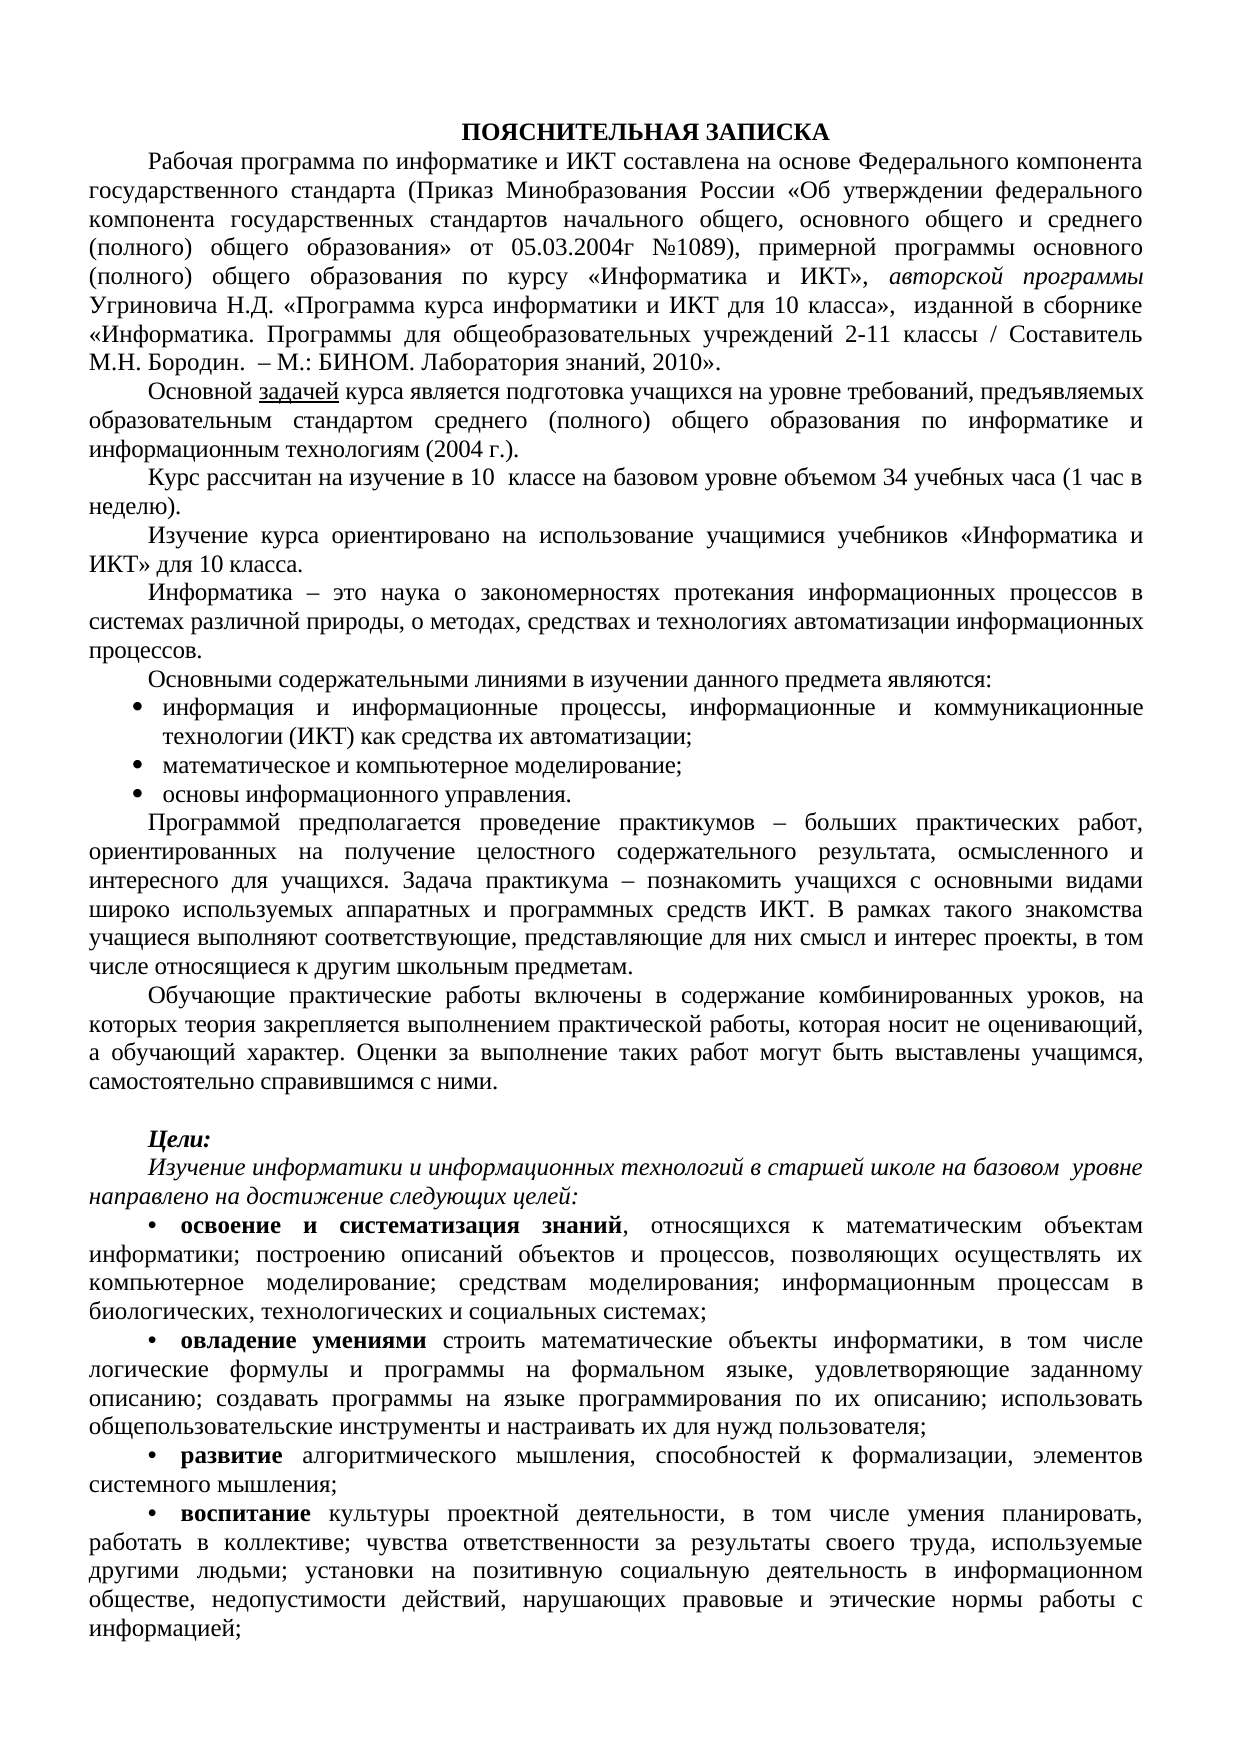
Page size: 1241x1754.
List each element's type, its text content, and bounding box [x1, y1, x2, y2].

text Основной задачей курса является подготовка учащихся на уровне требований, предъявляемых образовательным стандартом среднего (полного) общего образования по информатике и информационным технологиям (.). [89, 376, 1144, 462]
list развитие алгоритмического мышления, способностей к формализации, элементов системного мышления; [89, 1440, 1144, 1498]
list освоение и систематизация знаний, относящихся к математическим объектам информатики; построению описаний объектов и процессов, позволяющих осуществлять их компьютерное моделирование; средствам моделирования; информационным процессам в биологических, технологических и социальных системах; [89, 1210, 1144, 1325]
list овладение умениями строить математические объекты информатики, в том числе логические формулы и программы на формальном языке, удовлетворяющие заданному описанию; создавать программы на языке программирования по их описанию; использовать общепользовательские инструменты и настраивать их для нужд пользователя; [89, 1325, 1144, 1440]
text Основными содержательными линиями в изучении данного предмета являются: [89, 664, 1144, 692]
text Обучающие практические работы включены в содержание комбинированных уроков, на которых теория закрепляется выполнением практической работы, которая носит не оценивающий, а обучающий характер. Оценки за выполнение таких работ могут быть выставлены учащимся, самостоятельно справившимся с ними. [89, 980, 1144, 1095]
list воспитание культуры проектной деятельности, в том числе умения планировать, работать в коллективе; чувства ответственности за результаты своего труда, используемые другими людьми; установки на позитивную социальную деятельность в информационном обществе, недопустимости действий, нарушающих правовые и этические нормы работы с информацией; [89, 1498, 1144, 1642]
text Рабочая программа по информатике и ИКТ составлена на основе Федерального компонента государственного стандарта (Приказ Минобразования России «Об утверждении федерального компонента государственных стандартов начального общего, основного общего и среднего (полного) общего образования» от 05.03.2004г №1089), примерной программы основного (полного) общего образования по курсу «Информатика и ИКТ», авторской программы Угриновича Н.Д. «Программа курса информатики и ИКТ для 10 класса», изданной в сборнике «Информатика. Программы для общеобразовательных учреждений 2-11 классы / Составитель М.Н. Бородин. – М.: БИНОМ. Лаборатория знаний, 2010». [89, 146, 1144, 376]
list математическое и компьютерное моделирование; [133, 750, 1144, 779]
text пояснительная записка [89, 117, 1144, 146]
text Курс рассчитан на изучение в 10 классе на базовом уровне объемом 34 учебных часа (1 час в неделю). [89, 462, 1144, 520]
list основы информационного управления. [133, 779, 1144, 807]
text Цели: [89, 1124, 1144, 1152]
text Программой предполагается проведение практикумов – больших практических работ, ориентированных на получение целостного содержательного результата, осмысленного и интересного для учащихся. Задача практикума – познакомить учащихся с основными видами широко используемых аппаратных и программных средств ИКТ. В рамках такого знакомства учащиеся выполняют соответствующие, представляющие для них смысл и интерес проекты, в том числе относящиеся к другим школьным предметам. [89, 807, 1144, 980]
text Изучение информатики и информационных технологий в старшей школе на базовом уровне направлено на достижение следующих целей: [89, 1152, 1144, 1210]
list информация и информационные процессы, информационные и коммуникационные технологии (ИКТ) как средства их автоматизации; [133, 692, 1144, 750]
text Информатика – это наука о закономерностях протекания информационных процессов в системах различной природы, о методах, средствах и технологиях автоматизации информационных процессов. [89, 577, 1144, 664]
text Изучение курса ориентировано на использование учащимися учебников «Информатика и ИКТ» для 10 класса. [89, 520, 1144, 577]
